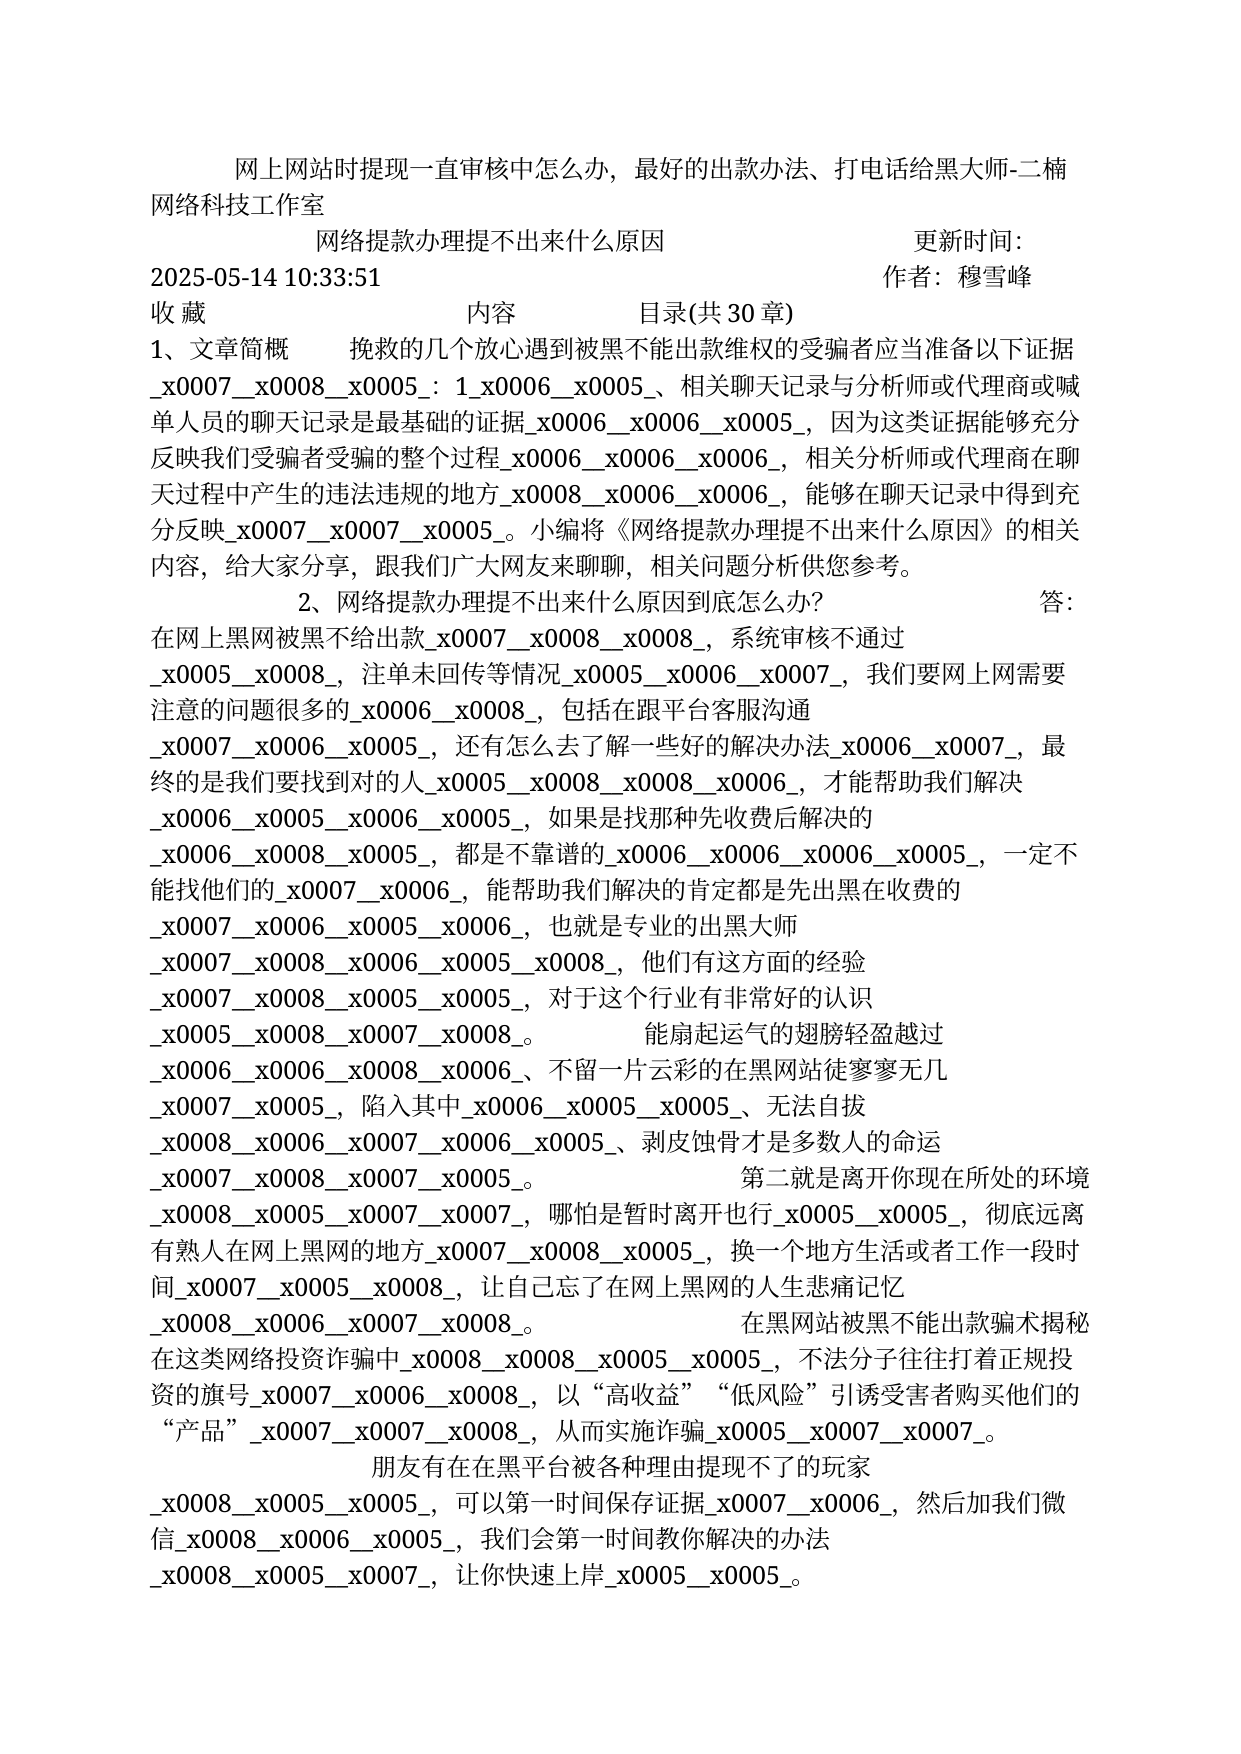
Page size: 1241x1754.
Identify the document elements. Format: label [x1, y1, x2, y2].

text [150, 150, 1090, 1592]
